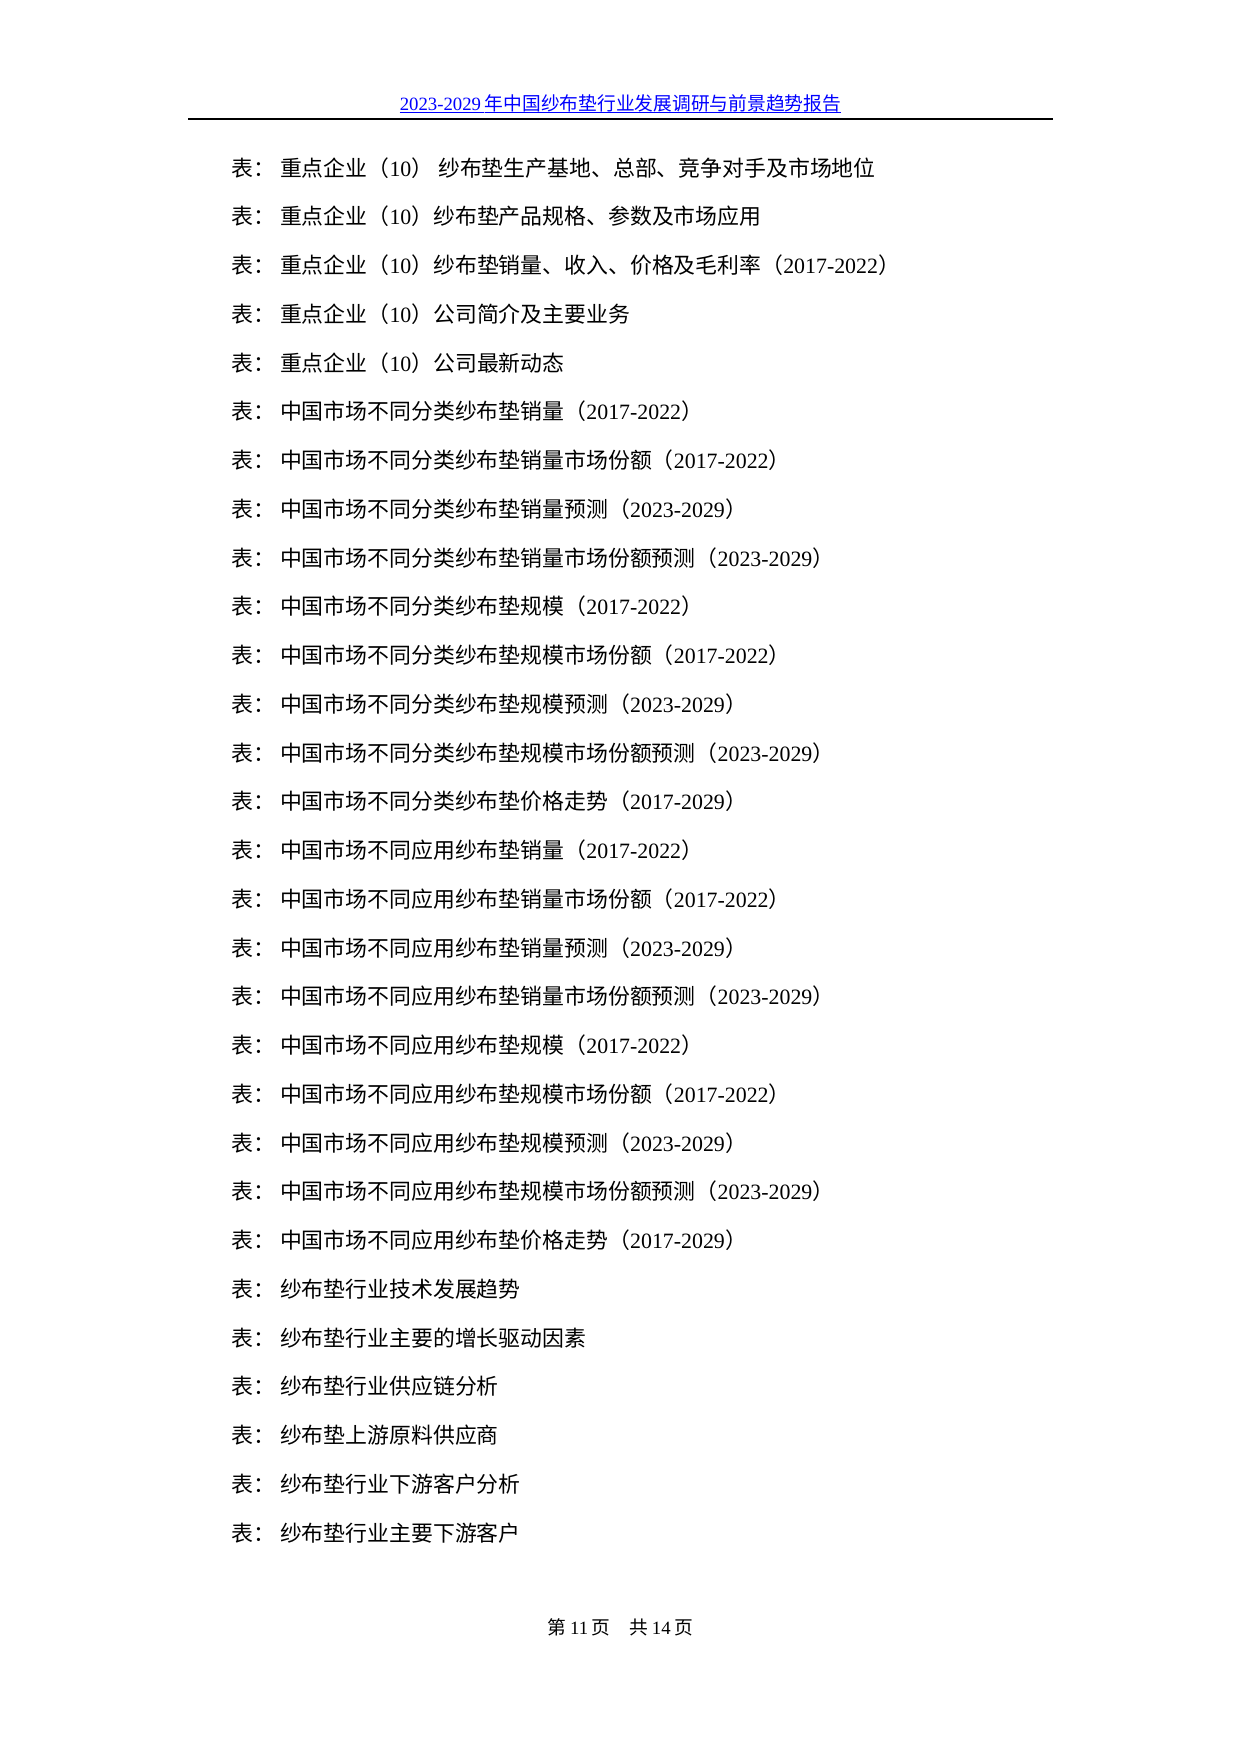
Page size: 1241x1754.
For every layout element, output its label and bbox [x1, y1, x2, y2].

text [187, 150, 1053, 1548]
